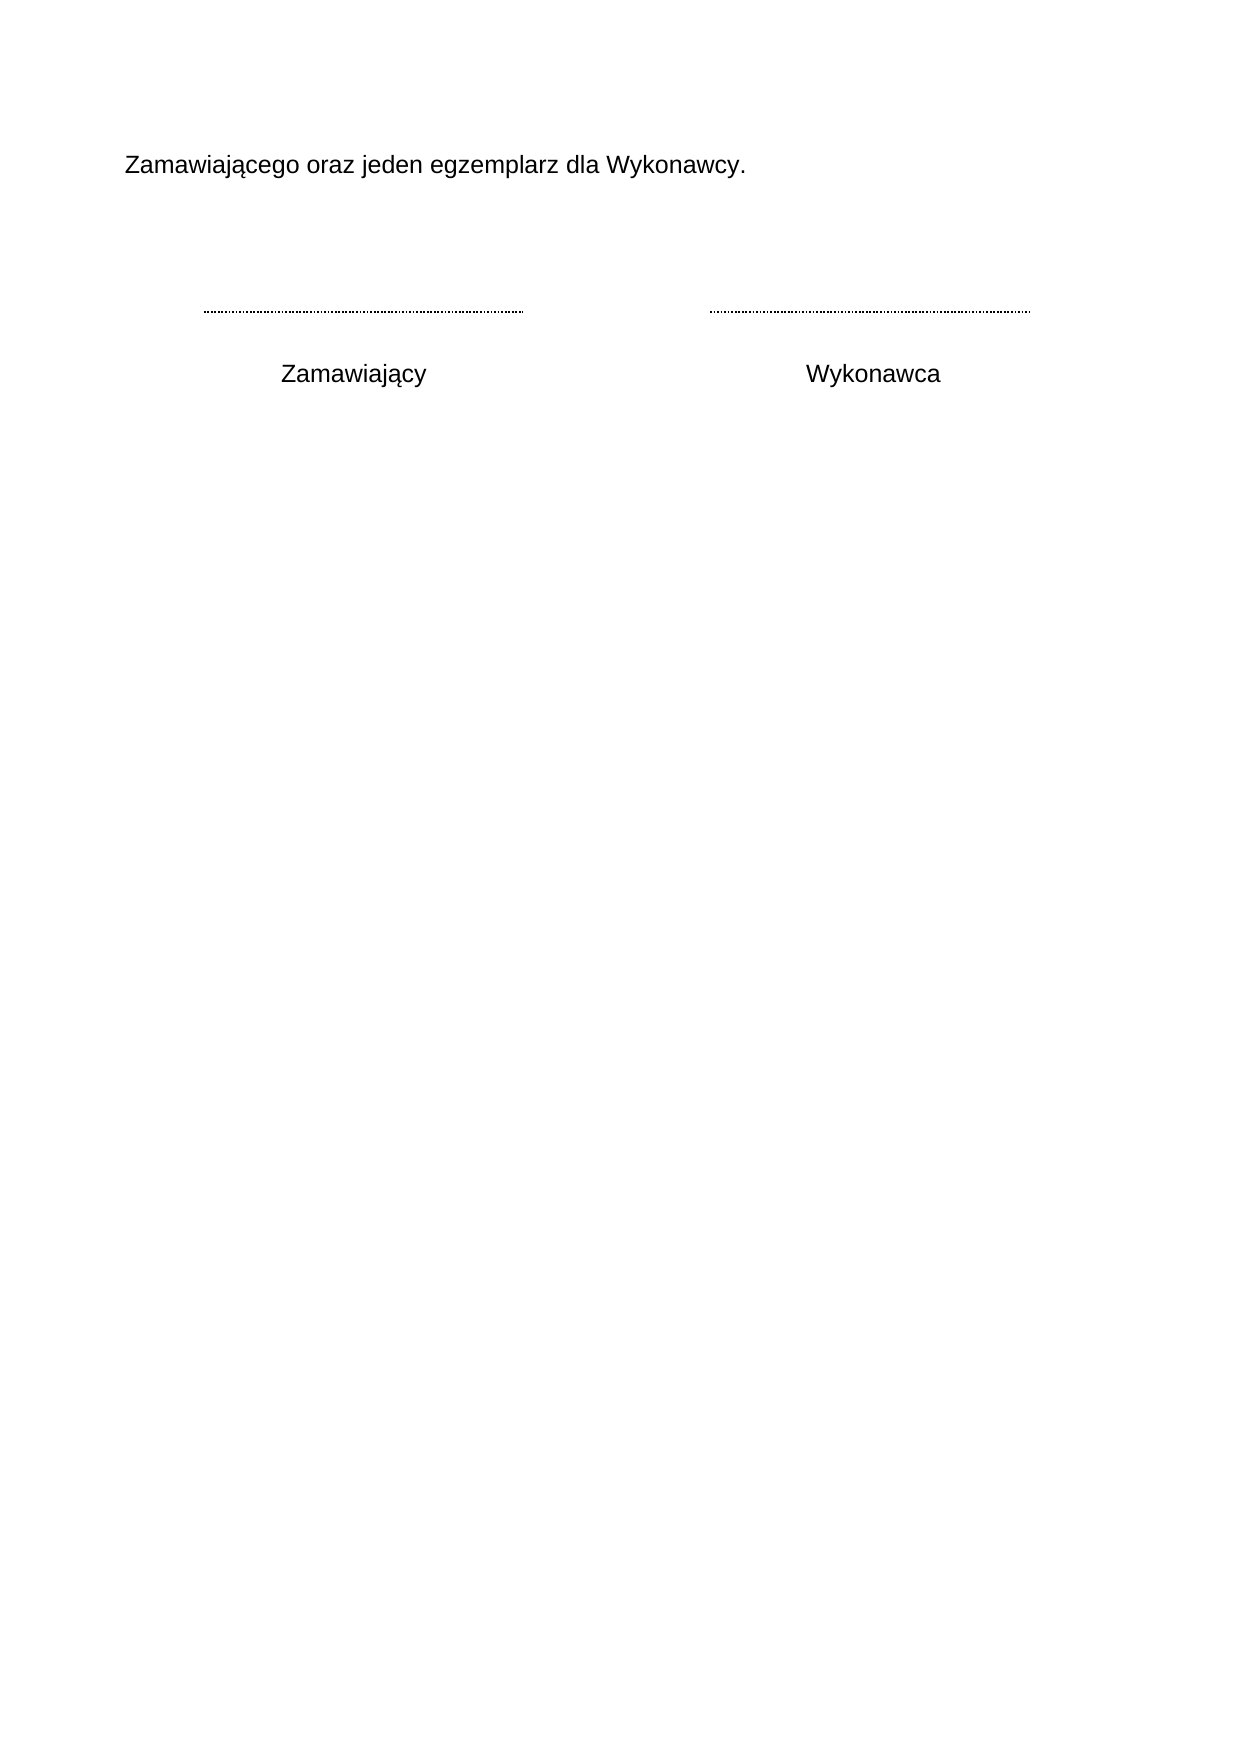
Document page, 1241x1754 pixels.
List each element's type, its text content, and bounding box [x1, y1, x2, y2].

text Zamawiający Wykonawca [112, 359, 1109, 388]
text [124, 150, 1128, 179]
